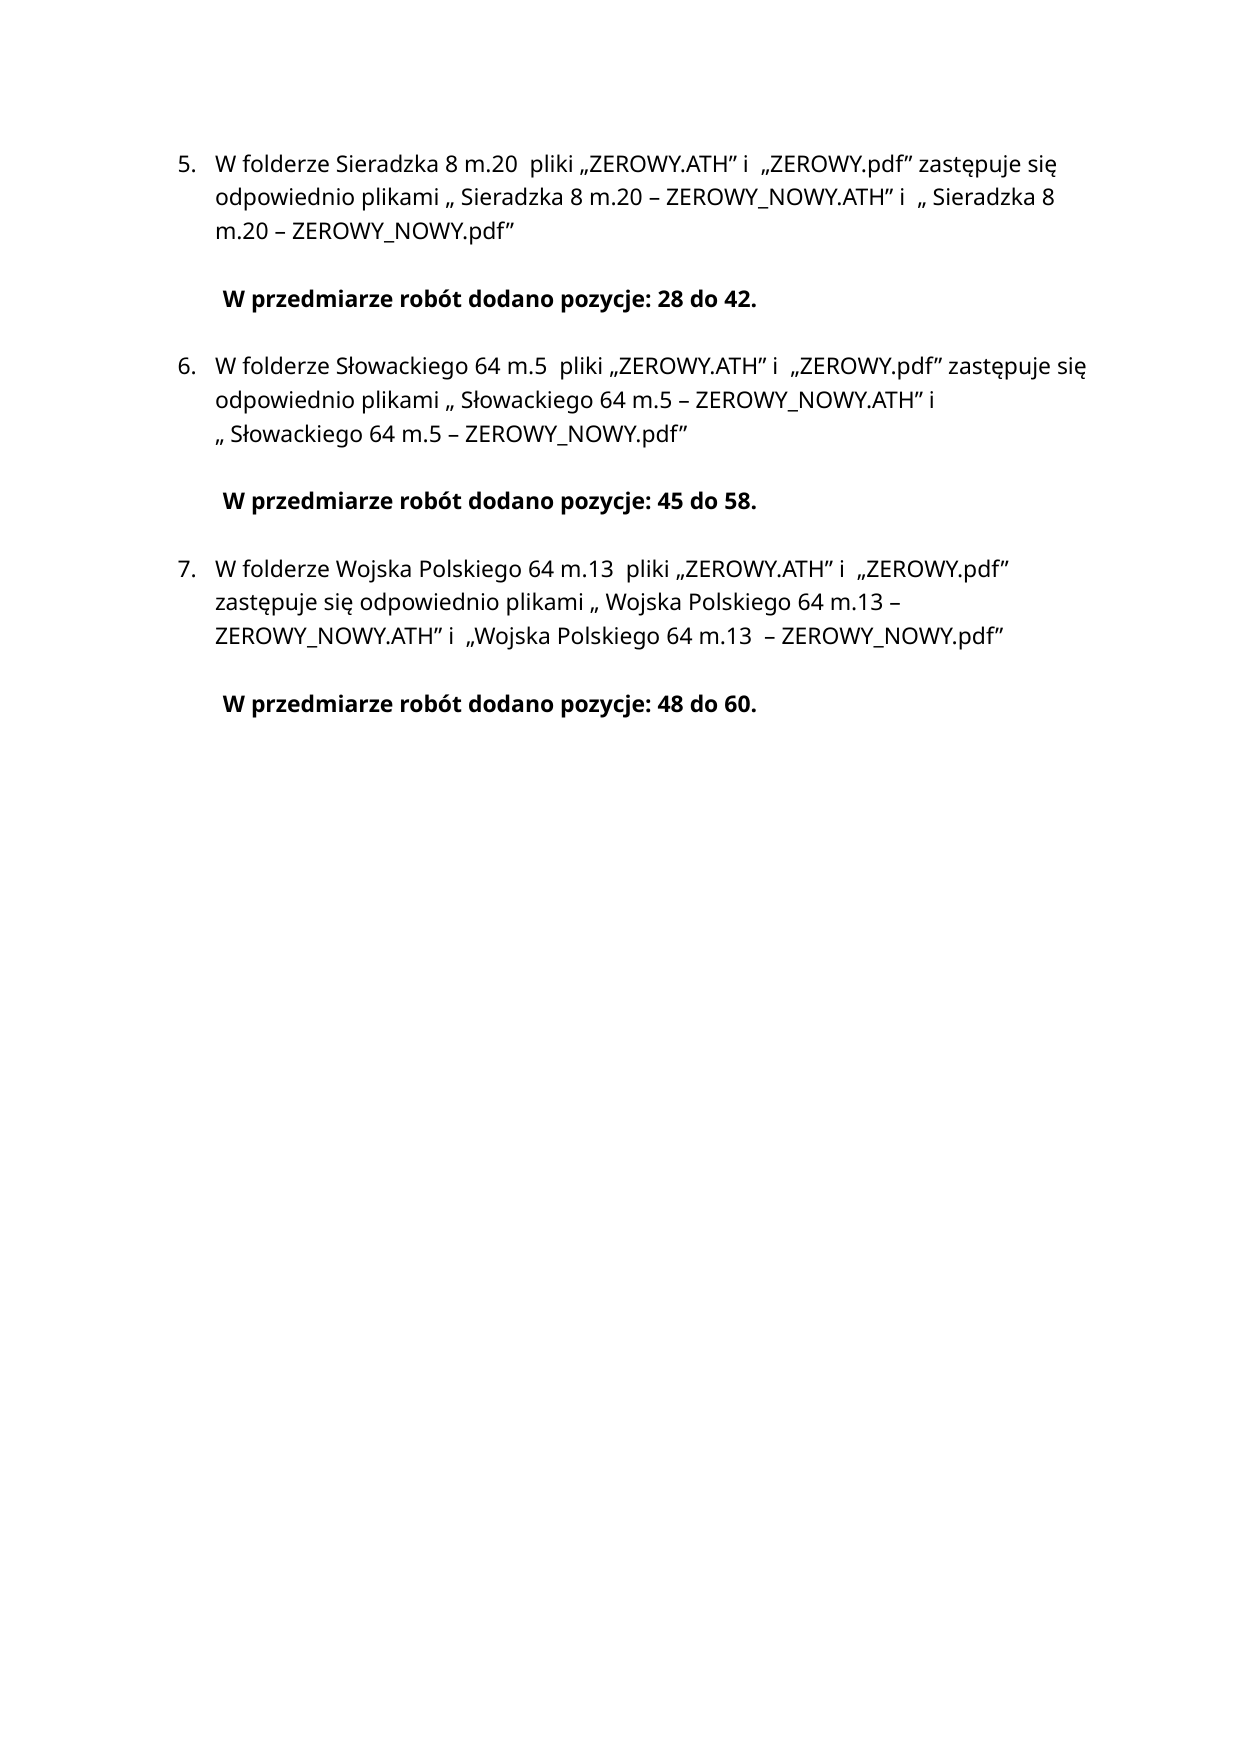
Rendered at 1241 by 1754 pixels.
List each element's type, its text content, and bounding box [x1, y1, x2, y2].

list W folderze Wojska Polskiego 64 m.13 pliki „ZEROWY.ATH” i „ZEROWY.pdf” zastępuje się odpowiednio plikami „ Wojska Polskiego 64 m.13 – ZEROWY_NOWY.ATH” i „Wojska Polskiego 64 m.13 – ZEROWY_NOWY.pdf” [177, 553, 1093, 651]
list W przedmiarze robót dodano pozycje: 45 do 58. [223, 485, 1093, 516]
list W folderze Sieradzka 8 m.20 pliki „ZEROWY.ATH” i „ZEROWY.pdf” zastępuje się odpowiednio plikami „ Sieradzka 8 m.20 – ZEROWY_NOWY.ATH” i „ Sieradzka 8 m.20 – ZEROWY_NOWY.pdf” [177, 148, 1093, 246]
list W przedmiarze robót dodano pozycje: 48 do 60. [223, 688, 1093, 719]
list W przedmiarze robót dodano pozycje: 28 do 42. [223, 283, 1093, 314]
list W folderze Słowackiego 64 m.5 pliki „ZEROWY.ATH” i „ZEROWY.pdf” zastępuje się odpowiednio plikami „ Słowackiego 64 m.5 – ZEROWY_NOWY.ATH” i „ Słowackiego 64 m.5 – ZEROWY_NOWY.pdf” [177, 350, 1093, 449]
